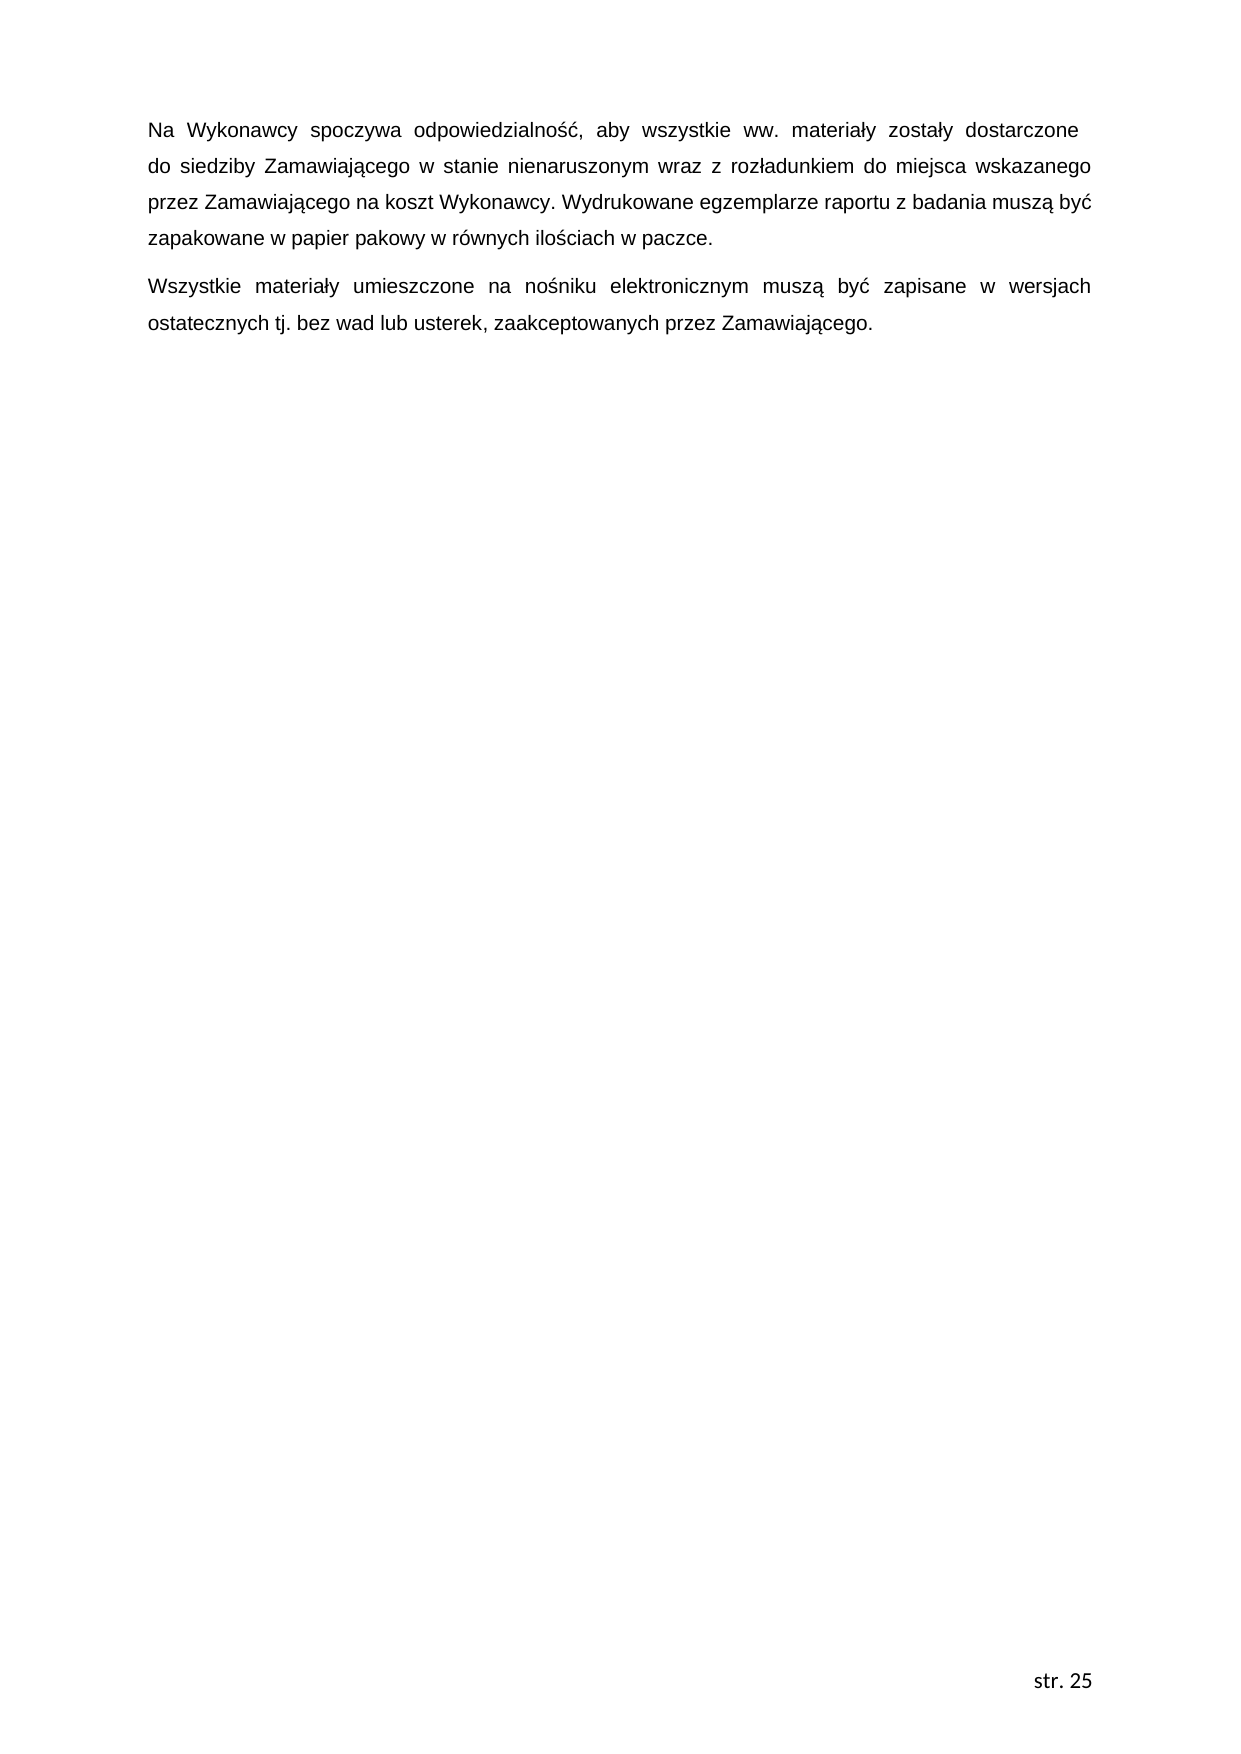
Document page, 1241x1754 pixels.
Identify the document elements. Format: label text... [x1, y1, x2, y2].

text Wszystkie materiały umieszczone na nośniku elektronicznym muszą być zapisane w wersjach ostatecznych tj. bez wad lub usterek, zaakceptowanych przez Zamawiającego. [148, 274, 1092, 334]
text Na Wykonawcy spoczywa odpowiedzialność, aby wszystkie ww. materiały zostały dostarczone do siedziby Zamawiającego w stanie nienaruszonym wraz z rozładunkiem do miejsca wskazanego przez Zamawiającego na koszt Wykonawcy. Wydrukowane egzemplarze raportu z badania muszą być zapakowane w papier pakowy w równych ilościach w paczce. [148, 118, 1092, 250]
